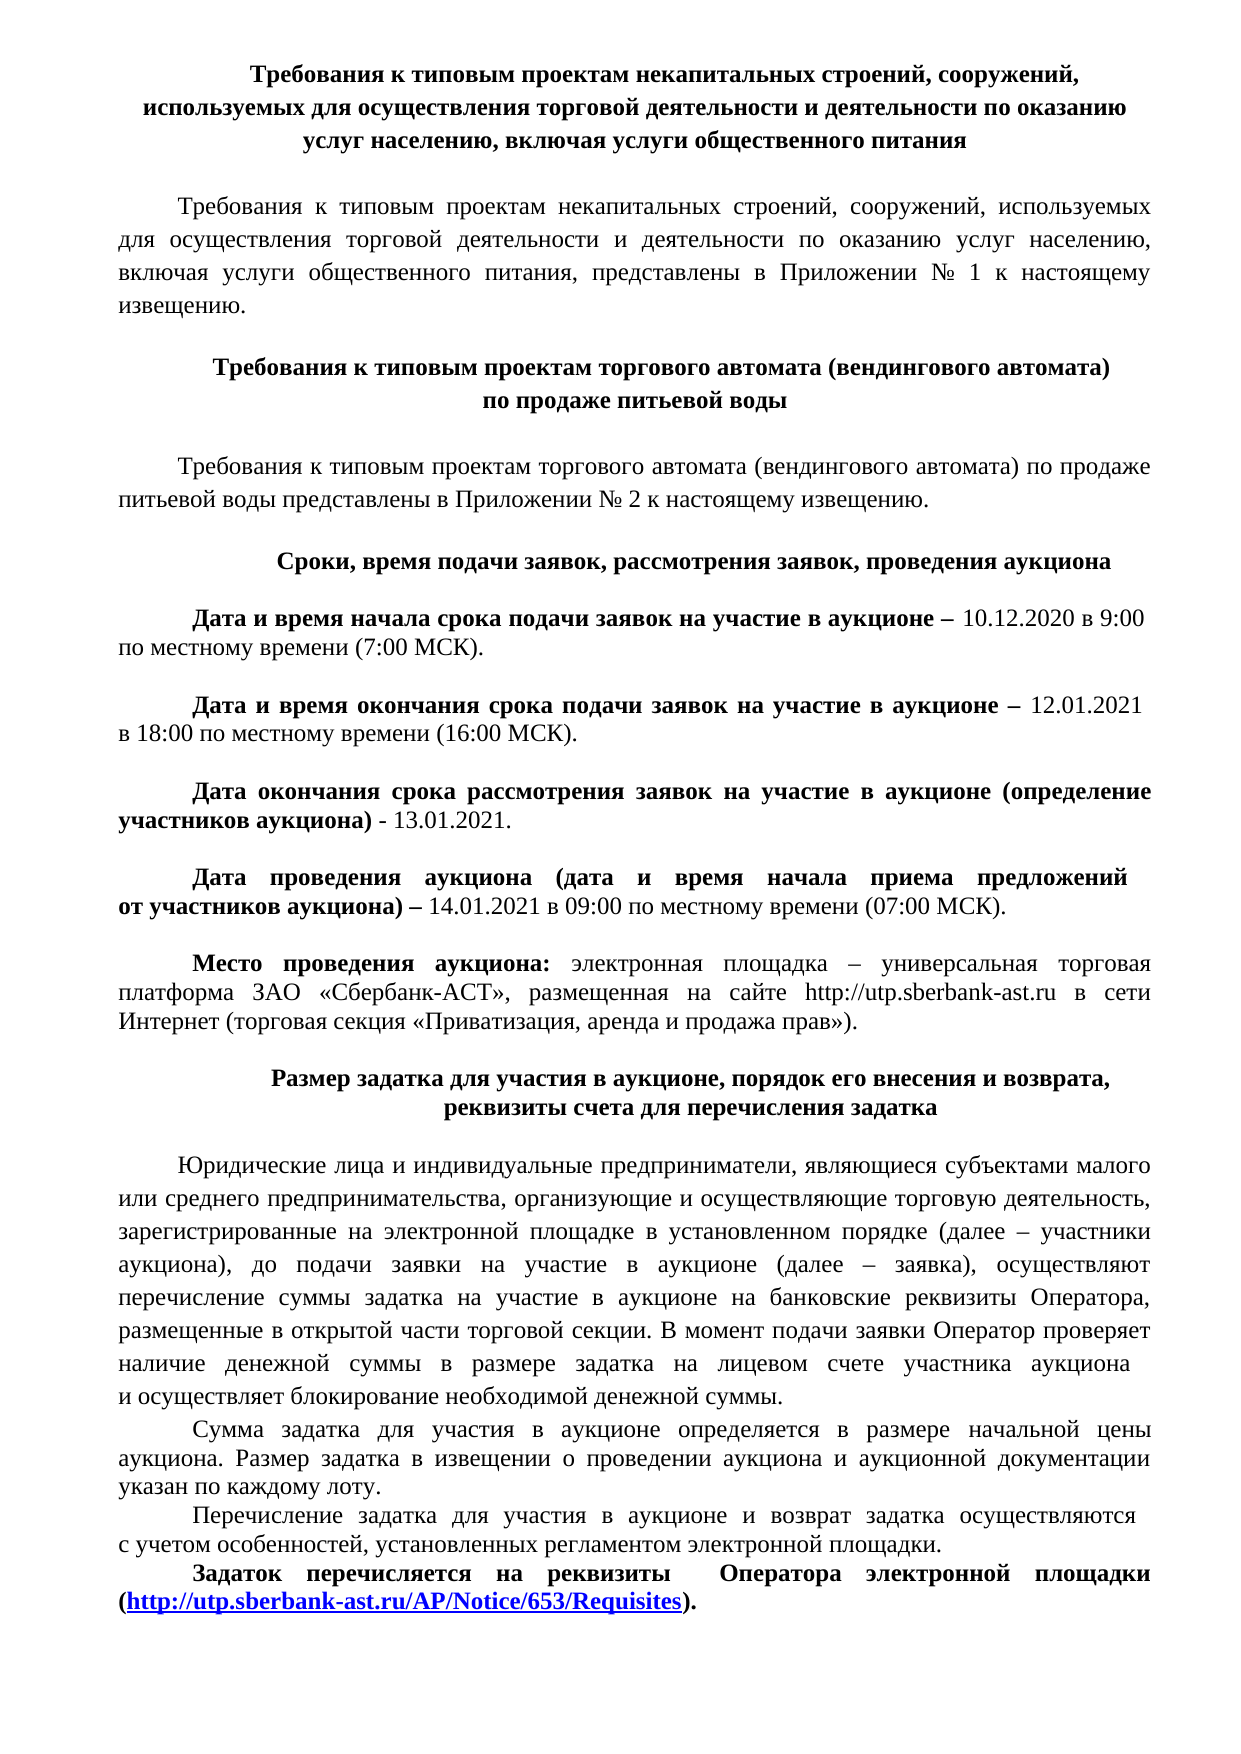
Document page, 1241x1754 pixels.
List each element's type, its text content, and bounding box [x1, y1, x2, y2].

list Размер задатка для участия в аукционе, порядок его внесения и возврата, реквизиты счета для перечисления задатка [229, 1063, 1152, 1121]
list Юридические лица и индивидуальные предприниматели, являющиеся субъектами малого или среднего предпринимательства, организующие и осуществляющие торговую деятельность, зарегистрированные на электронной площадке в установленном порядке (далее – участники аукциона), до подачи заявки на участие в аукционе (далее – заявка), осуществляют перечисление суммы задатка на участие в аукционе на банковские реквизиты Оператора, размещенные в открытой части торговой секции. В момент подачи заявки Оператор проверяет наличие денежной суммы в размере задатка на лицевом счете участника аукциона и осуществляет блокирование необходимой денежной суммы. [118, 1150, 1152, 1409]
text Требования к типовым проектам торгового автомата (вендингового автомата) по продаже питьевой воды [118, 352, 1152, 414]
text Место проведения аукциона: электронная площадка – универсальная торговая платформа ЗАО «Сбербанк-АСТ», размещенная на сайте http://utp.sberbank-ast.ru в сети Интернет (торговая секция «Приватизация, аренда и продажа прав»). [118, 948, 1152, 1035]
text Требования к типовым проектам некапитальных строений, сооружений, используемых для осуществления торговой деятельности и деятельности по оказанию услуг населению, включая услуги общественного питания [118, 59, 1152, 154]
text Требования к типовым проектам некапитальных строений, сооружений, используемых для осуществления торговой деятельности и деятельности по оказанию услуг населению, включая услуги общественного питания, представлены в Приложении № 1 к настоящему извещению. [118, 191, 1152, 319]
text Задаток перечисляется на реквизиты Оператора электронной площадки (http://utp.sberbank-ast.ru/AP/Notice/653/Requisites). [118, 1558, 1152, 1615]
list Сроки, время подачи заявок, рассмотрения заявок, проведения аукциона [236, 546, 1152, 575]
text Дата окончания срока рассмотрения заявок на участие в аукционе (определение участников аукциона) - 13.01.2021. [118, 776, 1152, 833]
text Дата и время начала срока подачи заявок на участие в аукционе – 10.12.2020 в 9:00 по местному времени (7:00 МСК). [118, 603, 1152, 661]
text Требования к типовым проектам торгового автомата (вендингового автомата) по продаже питьевой воды представлены в Приложении № 2 к настоящему извещению. [118, 451, 1152, 513]
text Перечисление задатка для участия в аукционе и возврат задатка осуществляются с учетом особенностей, установленных регламентом электронной площадки. [118, 1500, 1152, 1558]
text Дата проведения аукциона (дата и время начала приема предложений от участников аукциона) – 14.01.2021 в 09:00 по местному времени (07:00 МСК). [118, 862, 1152, 920]
text Дата и время окончания срока подачи заявок на участие в аукционе – 12.01.2021 в 18:00 по местному времени (16:00 МСК). [118, 690, 1152, 747]
text Сумма задатка для участия в аукционе определяется в размере начальной цены аукциона. Размер задатка в извещении о проведении аукциона и аукционной документации указан по каждому лоту. [118, 1414, 1152, 1500]
